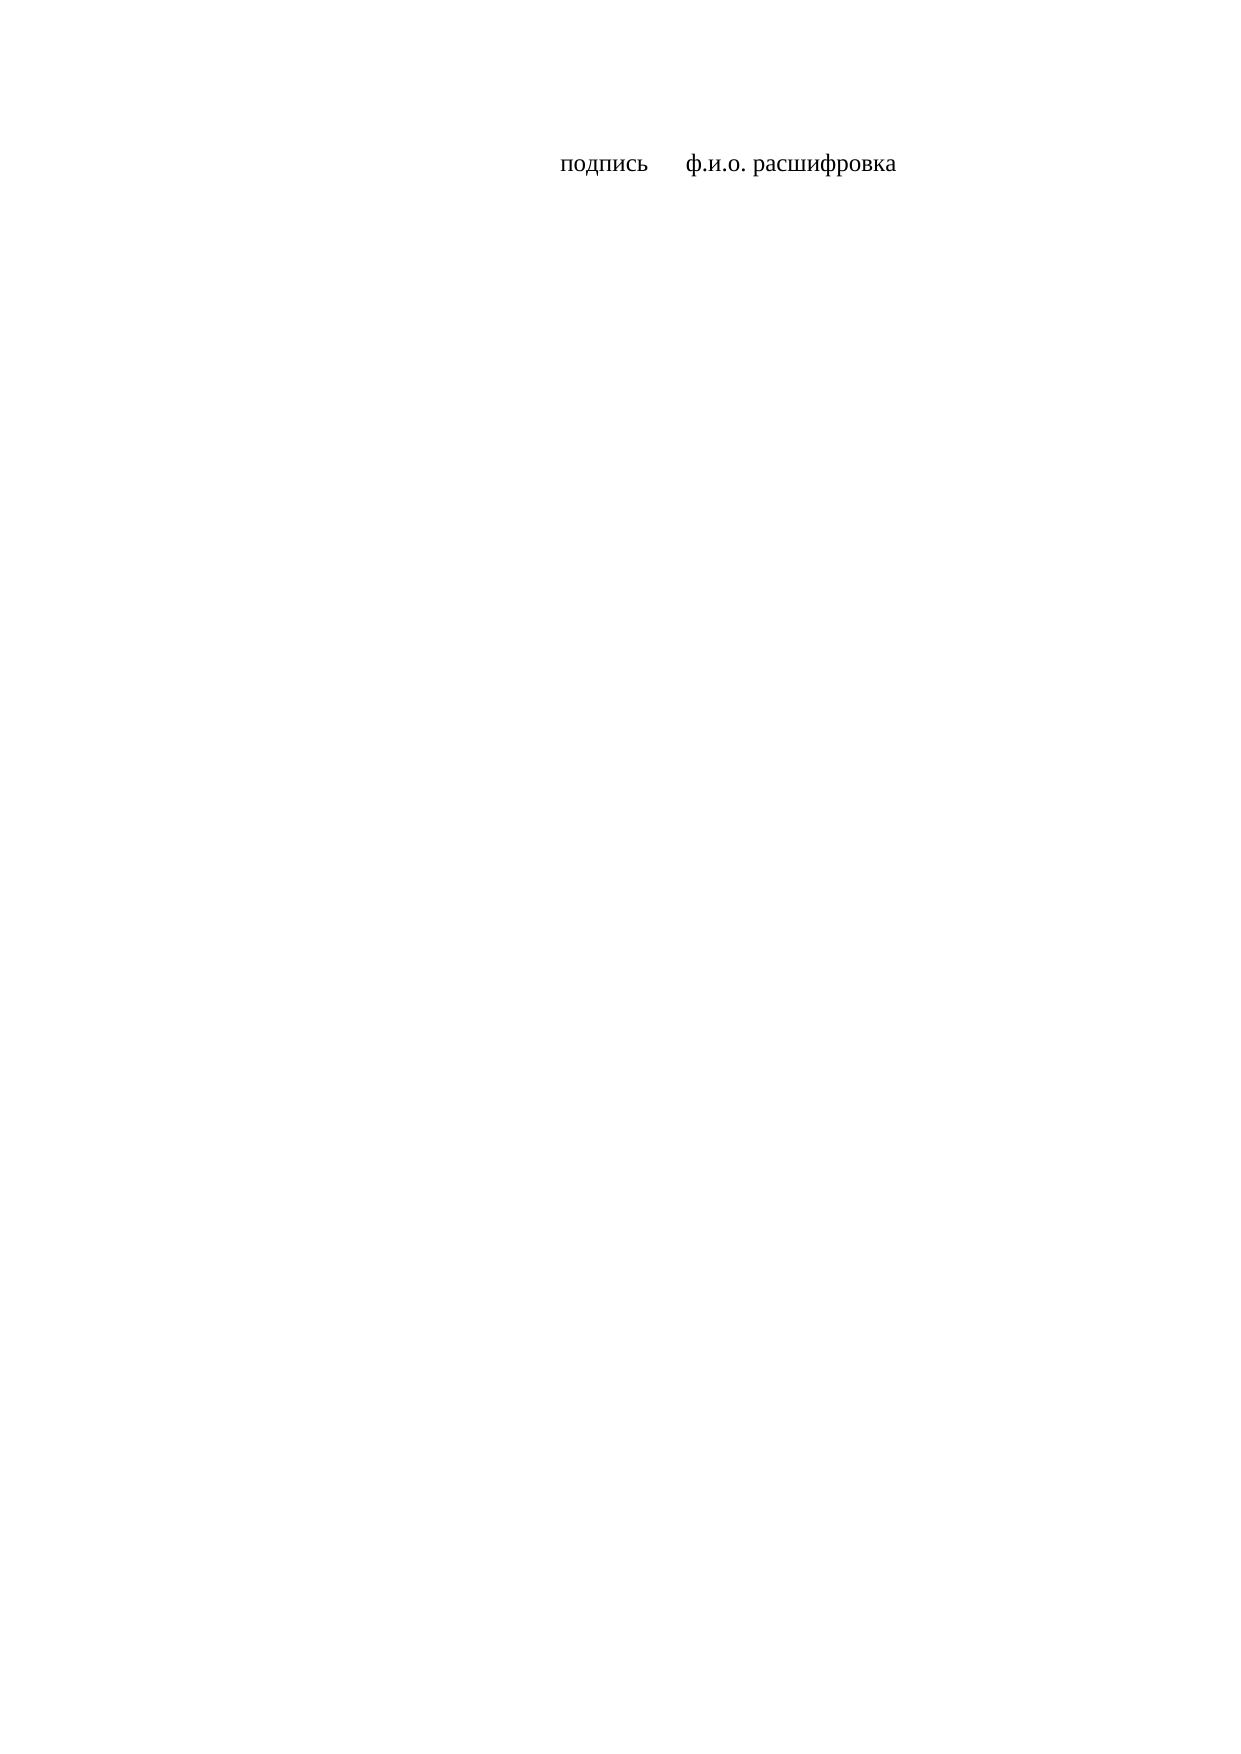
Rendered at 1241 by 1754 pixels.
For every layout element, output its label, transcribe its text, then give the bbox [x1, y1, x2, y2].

text подпись ф.и.о. расшифровка [148, 148, 1152, 176]
